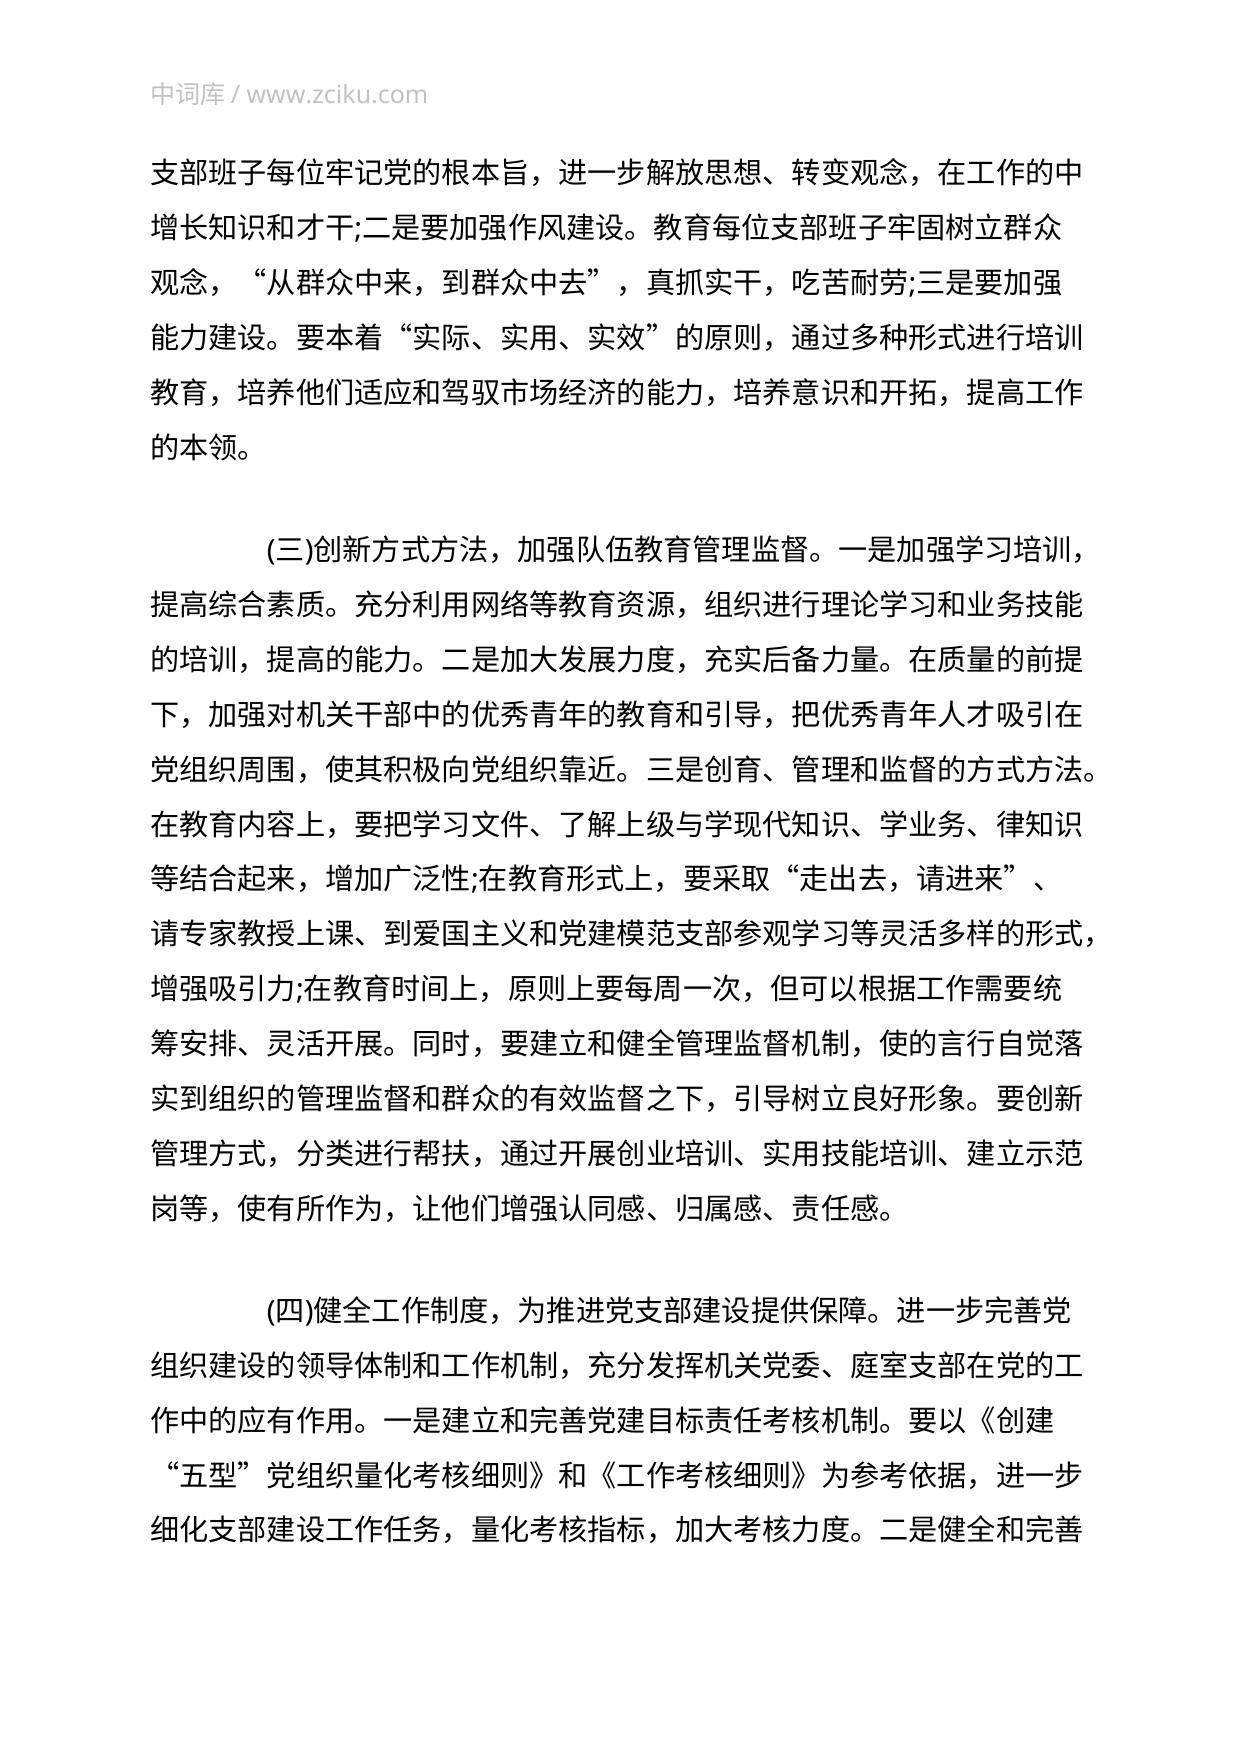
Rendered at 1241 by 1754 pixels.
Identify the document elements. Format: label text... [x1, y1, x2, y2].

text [150, 150, 1090, 467]
text (三)创新方式方法，加强队伍教育管理监督。一是加强学习培训，提高综合素质。充分利用网络等教育资源，组织进行理论学习和业务技能的培训，提高的能力。二是加大发展力度，充实后备力量。在质量的前提下，加强对机关干部中的优秀青年的教育和引导，把优秀青年人才吸引在党组织周围，使其积极向党组织靠近。三是创育、管理和监督的方式方法。在教育内容上，要把学习文件、了解上级与学现代知识、学业务、律知识等结合起来，增加广泛性;在教育形式上，要采取“走出去，请进来”、请专家教授上课、到爱国主义和党建模范支部参观学习等灵活多样的形式，增强吸引力;在教育时间上，原则上要每周一次，但可以根据工作需要统筹安排、灵活开展。同时，要建立和健全管理监督机制，使的言行自觉落实到组织的管理监督和群众的有效监督之下，引导树立良好形象。要创新管理方式，分类进行帮扶，通过开展创业培训、实用技能培训、建立示范岗等，使有所作为，让他们增强认同感、归属感、责任感。 [150, 526, 1090, 1228]
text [150, 1287, 1090, 1549]
